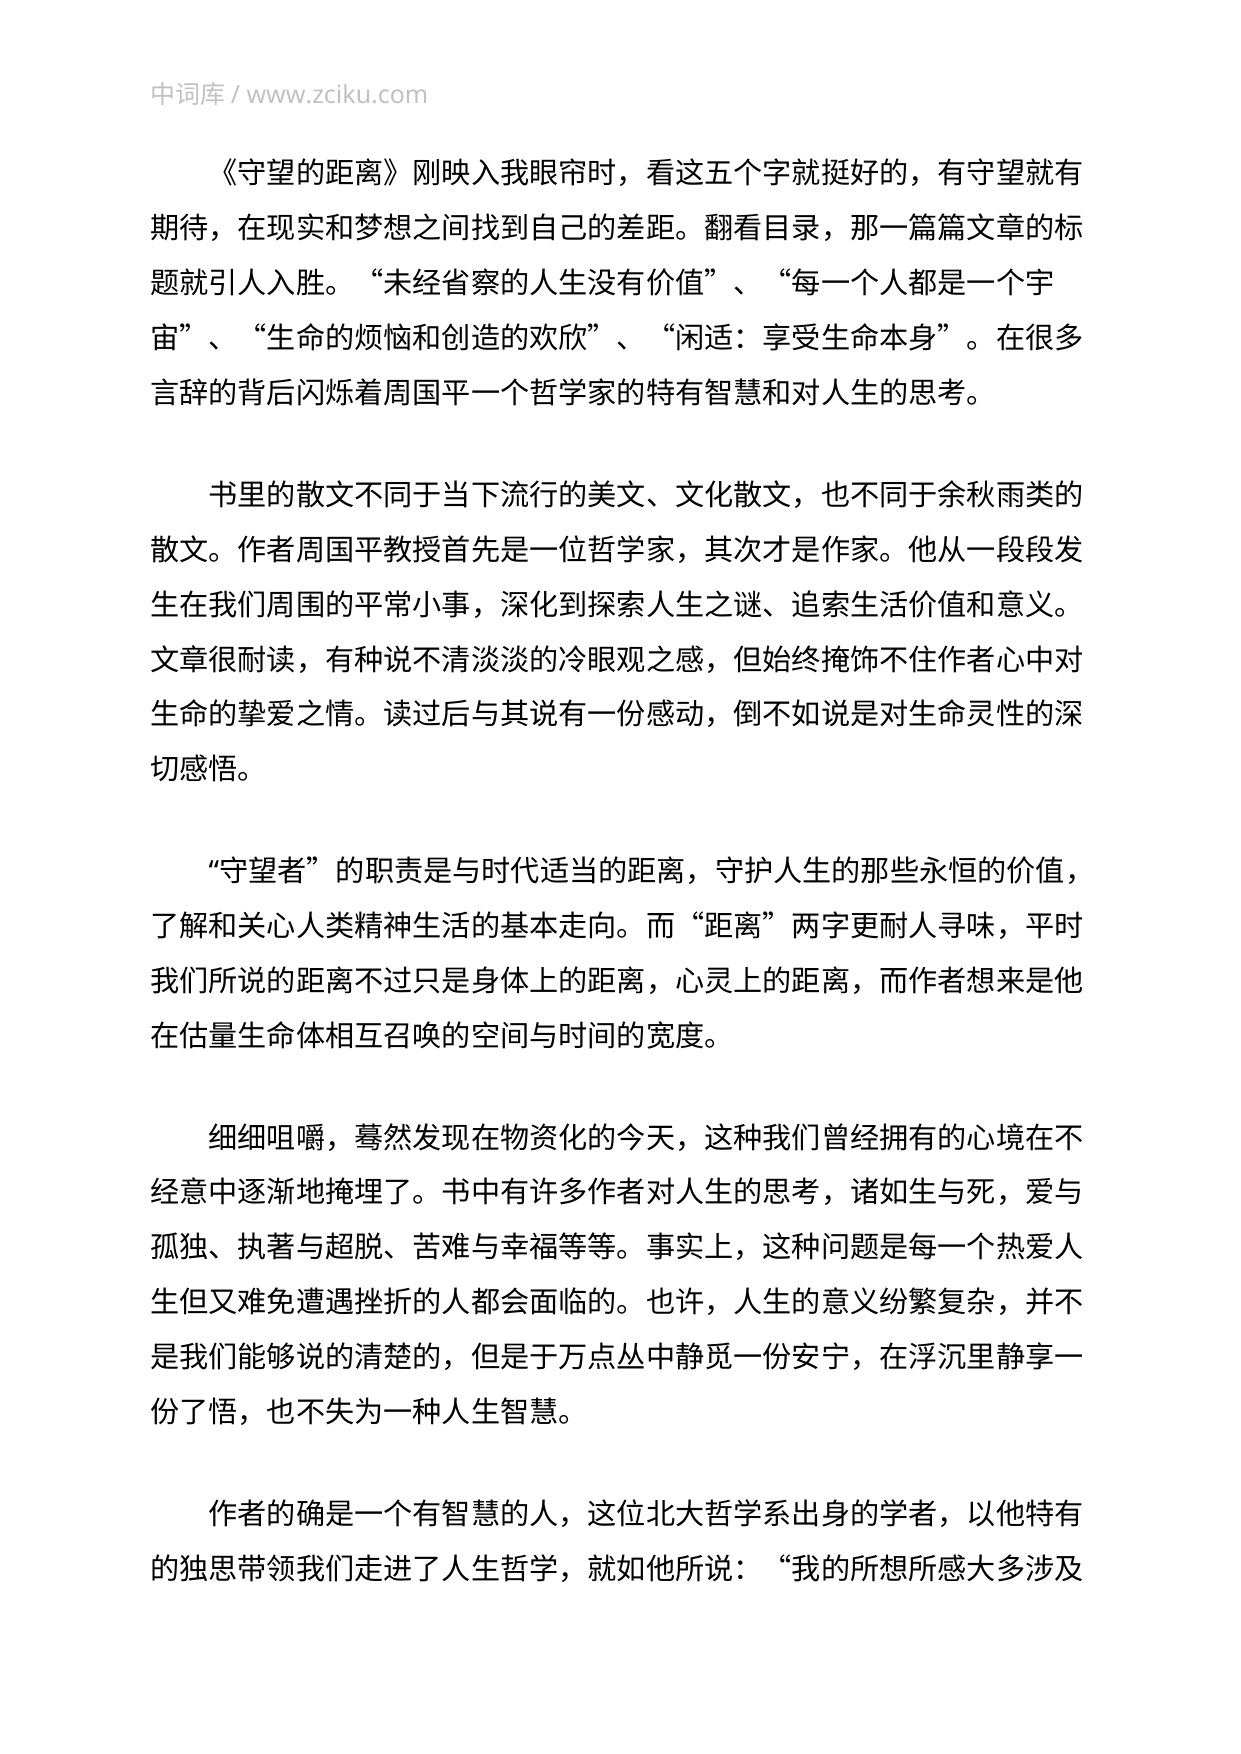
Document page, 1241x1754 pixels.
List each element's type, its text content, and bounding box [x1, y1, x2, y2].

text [150, 1490, 1090, 1588]
text 《守望的距离》刚映入我眼帘时，看这五个字就挺好的，有守望就有期待，在现实和梦想之间找到自己的差距。翻看目录，那一篇篇文章的标题就引人入胜。“未经省察的人生没有价值”、“每一个人都是一个宇宙”、“生命的烦恼和创造的欢欣”、“闲适：享受生命本身”。在很多言辞的背后闪烁着周国平一个哲学家的特有智慧和对人生的思考。 [150, 150, 1090, 412]
text “守望者”的职责是与时代适当的距离，守护人生的那些永恒的价值，了解和关心人类精神生活的基本走向。而“距离”两字更耐人寻味，平时我们所说的距离不过只是身体上的距离，心灵上的距离，而作者想来是他在估量生命体相互召唤的空间与时间的宽度。 [150, 848, 1090, 1055]
text 细细咀嚼，蓦然发现在物资化的今天，这种我们曾经拥有的心境在不经意中逐渐地掩埋了。书中有许多作者对人生的思考，诸如生与死，爱与孤独、执著与超脱、苦难与幸福等等。事实上，这种问题是每一个热爱人生但又难免遭遇挫折的人都会面临的。也许，人生的意义纷繁复杂，并不是我们能够说的清楚的，但是于万点丛中静觅一份安宁，在浮沉里静享一份了悟，也不失为一种人生智慧。 [150, 1114, 1090, 1431]
text 书里的散文不同于当下流行的美文、文化散文，也不同于余秋雨类的散文。作者周国平教授首先是一位哲学家，其次才是作家。他从一段段发生在我们周围的平常小事，深化到探索人生之谜、追索生活价值和意义。文章很耐读，有种说不清淡淡的冷眼观之感，但始终掩饰不住作者心中对生命的挚爱之情。读过后与其说有一份感动，倒不如说是对生命灵性的深切感悟。 [150, 471, 1090, 788]
